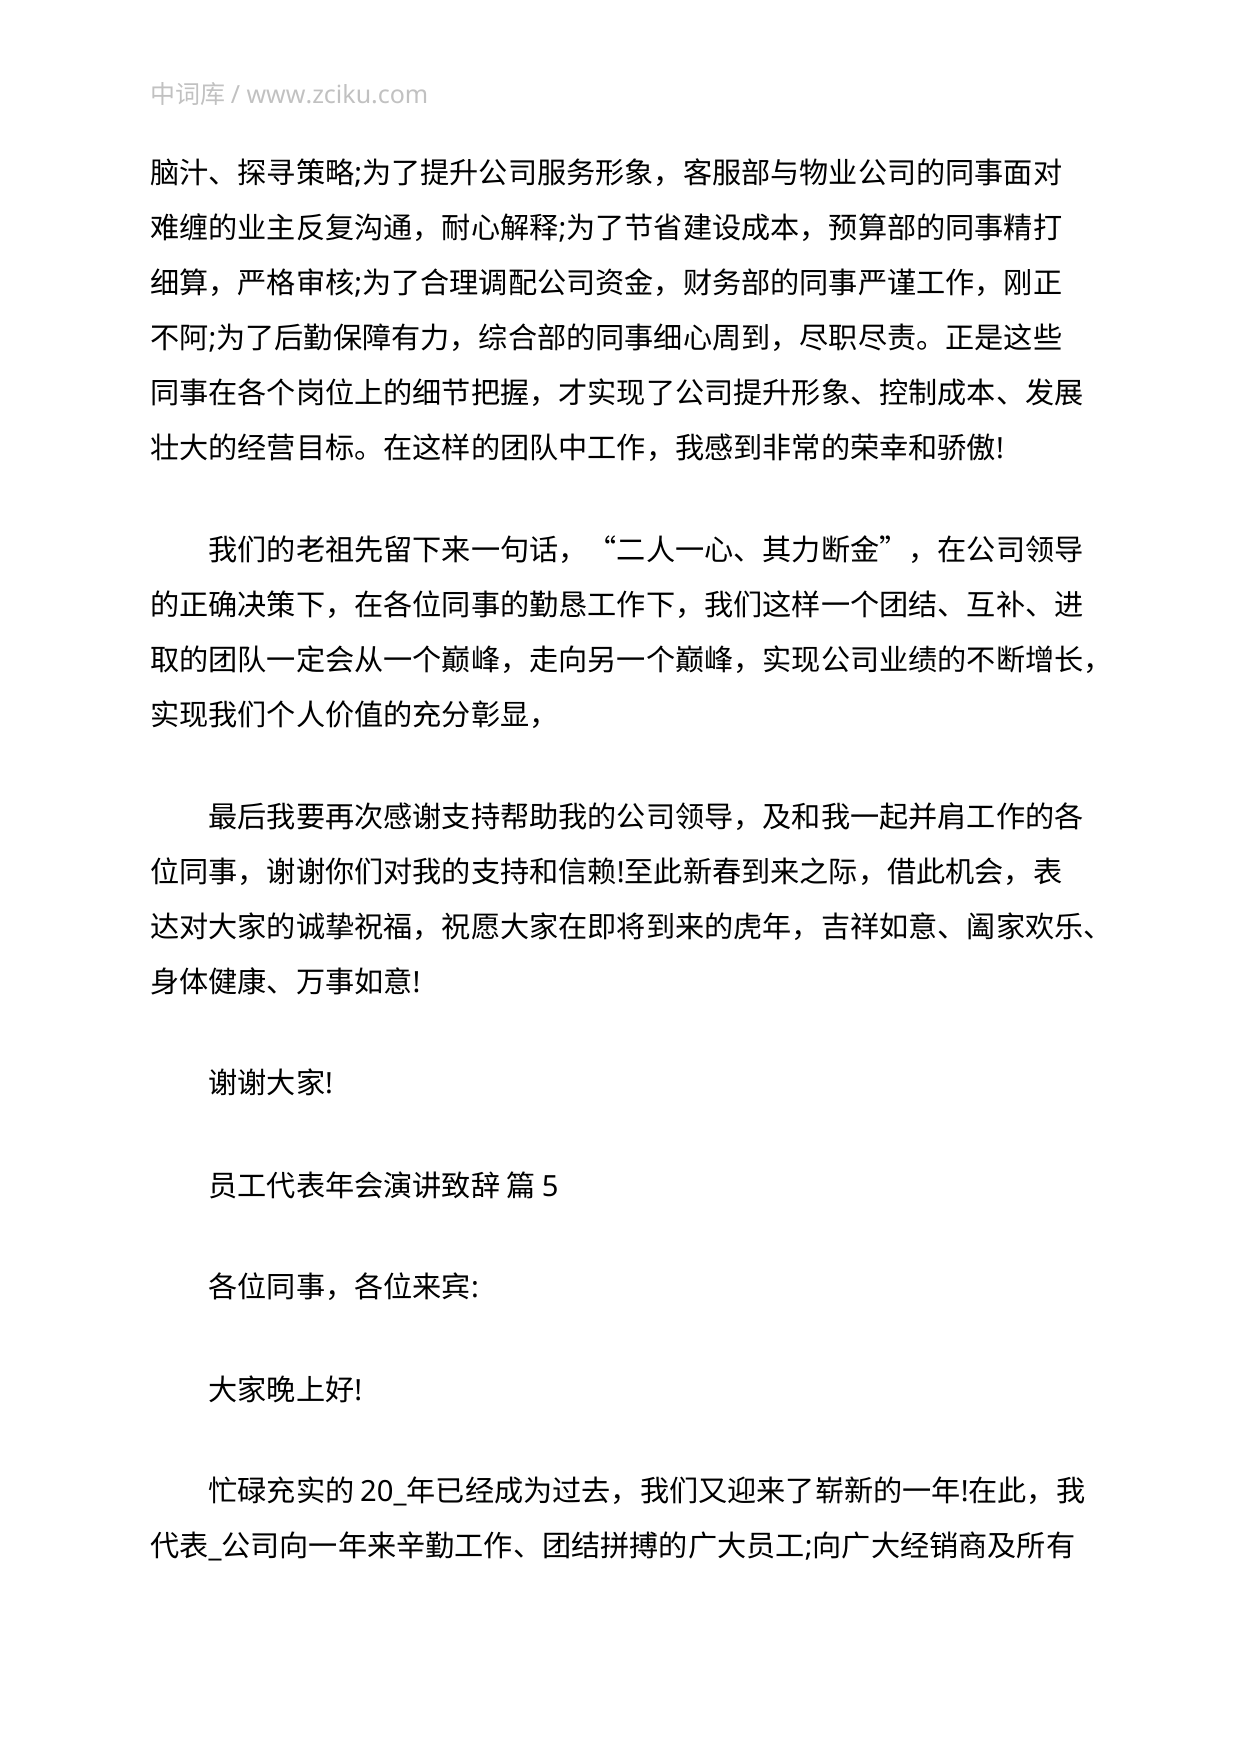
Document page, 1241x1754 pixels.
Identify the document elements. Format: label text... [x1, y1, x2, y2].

text 大家晚上好! [150, 1366, 1090, 1408]
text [150, 150, 1090, 467]
text 我们的老祖先留下来一句话，“二人一心、其力断金”，在公司领导的正确决策下，在各位同事的勤恳工作下，我们这样一个团结、互补、进取的团队一定会从一个巅峰，走向另一个巅峰，实现公司业绩的不断增长，实现我们个人价值的充分彰显， [150, 527, 1090, 734]
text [150, 1468, 1090, 1565]
text 各位同事，各位来宾: [150, 1264, 1090, 1306]
text 谢谢大家! [150, 1060, 1090, 1102]
text 最后我要再次感谢支持帮助我的公司领导，及和我一起并肩工作的各位同事，谢谢你们对我的支持和信赖!至此新春到来之际，借此机会，表达对大家的诚挚祝福，祝愿大家在即将到来的虎年，吉祥如意、阖家欢乐、身体健康、万事如意! [150, 793, 1090, 1001]
text 员工代表年会演讲致辞 篇5 [150, 1162, 1090, 1204]
